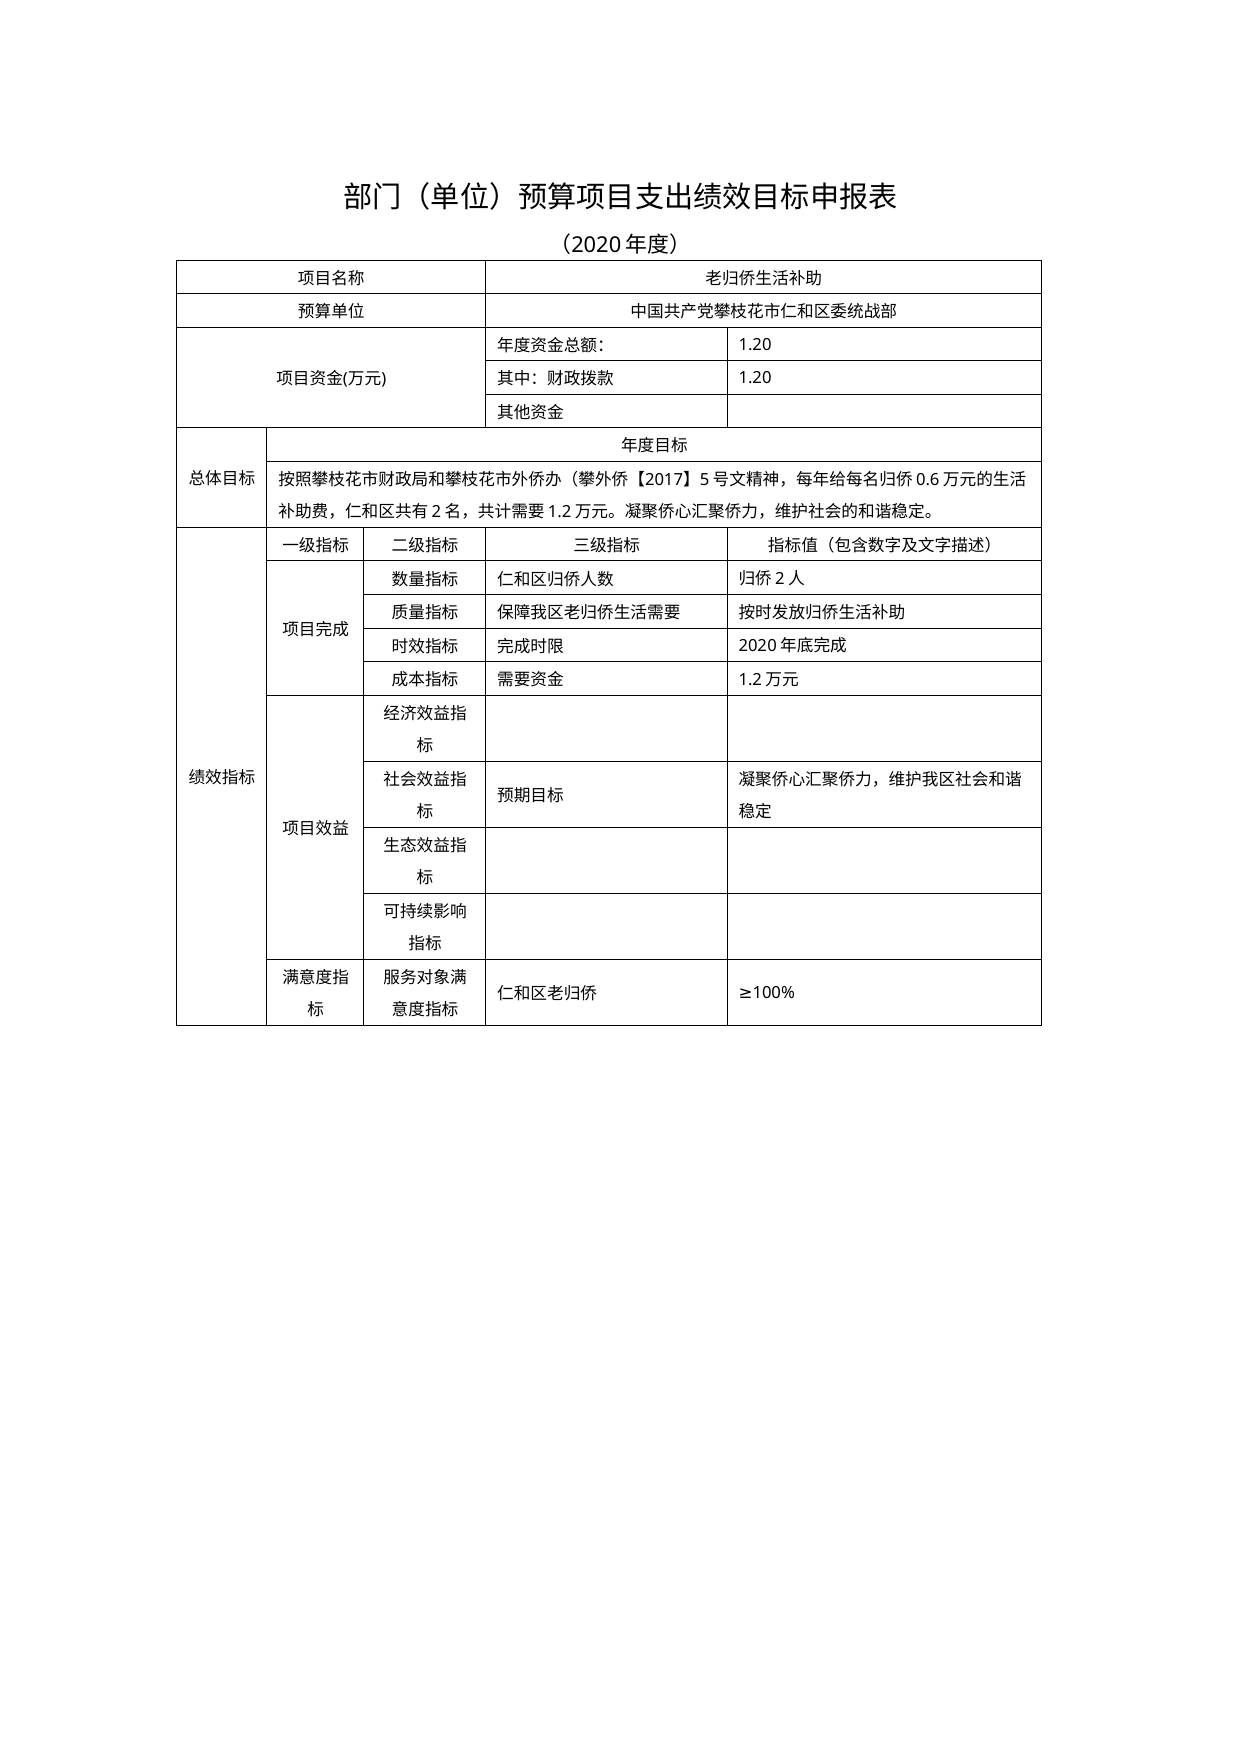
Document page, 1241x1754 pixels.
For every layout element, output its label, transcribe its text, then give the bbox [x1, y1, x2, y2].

table_cell 指标值（包含数字及文字描述） [728, 528, 1041, 560]
table_header 项目名称 [177, 261, 485, 293]
table_cell 归侨2人 [728, 561, 1041, 594]
table_cell 1.20 [728, 328, 1041, 360]
table_cell 满意度指标 [267, 960, 363, 1025]
text 部门（单位）预算项目支出绩效目标申报表 [187, 162, 1053, 227]
table_cell [486, 894, 727, 959]
table_cell 年度资金总额： [486, 328, 727, 360]
table_cell 预期目标 [486, 762, 727, 827]
table_cell 保障我区老归侨生活需要 [486, 595, 727, 627]
table_cell 仁和区老归侨 [486, 960, 727, 1025]
table_cell 中国共产党攀枝花市仁和区委统战部 [486, 294, 1041, 327]
table_cell 项目资金(万元) [177, 328, 485, 427]
table_cell 仁和区归侨人数 [486, 561, 727, 594]
table_cell 一级指标 [267, 528, 363, 560]
text （2020年度） [187, 227, 1053, 259]
table_cell 经济效益指标 [364, 696, 485, 761]
table_cell [486, 828, 727, 893]
table_cell 项目效益 [267, 696, 363, 959]
table_cell 成本指标 [364, 662, 485, 694]
table_cell 时效指标 [364, 629, 485, 661]
table_cell 数量指标 [364, 561, 485, 594]
table_cell 年度目标 [267, 428, 1041, 461]
table_cell 项目完成 [267, 561, 363, 694]
table_cell 1.20 [728, 361, 1041, 394]
table_cell 按时发放归侨生活补助 [728, 595, 1041, 627]
table_cell 总体目标 [177, 428, 266, 527]
table_header 老归侨生活补助 [486, 261, 1041, 293]
table_cell 社会效益指标 [364, 762, 485, 827]
table_cell 三级指标 [486, 528, 727, 560]
table_cell [486, 696, 727, 761]
table_cell [728, 395, 1041, 427]
table_cell [728, 696, 1041, 761]
table_cell 完成时限 [486, 629, 727, 661]
table_cell 预算单位 [177, 294, 485, 327]
table_cell 按照攀枝花市财政局和攀枝花市外侨办（攀外侨【2017】5号文精神，每年给每名归侨0.6万元的生活补助费，仁和区共有2名，共计需要1.2万元。凝聚侨心汇聚侨力，维护社会的和谐稳定。 [267, 462, 1041, 527]
table_cell 绩效指标 [177, 528, 266, 1025]
table_cell 其他资金 [486, 395, 727, 427]
table_cell 质量指标 [364, 595, 485, 627]
table_cell 可持续影响指标 [364, 894, 485, 959]
table_cell 其中：财政拨款 [486, 361, 727, 394]
table_cell 需要资金 [486, 662, 727, 694]
table_cell [728, 894, 1041, 959]
table_cell 服务对象满意度指标 [364, 960, 485, 1025]
table_cell ≥100% [728, 960, 1041, 1025]
table_cell 生态效益指标 [364, 828, 485, 893]
table_cell [728, 828, 1041, 893]
table_cell 凝聚侨心汇聚侨力，维护我区社会和谐稳定 [728, 762, 1041, 827]
table_cell 二级指标 [364, 528, 485, 560]
table_cell 2020年底完成 [728, 629, 1041, 661]
table_cell 1.2万元 [728, 662, 1041, 694]
